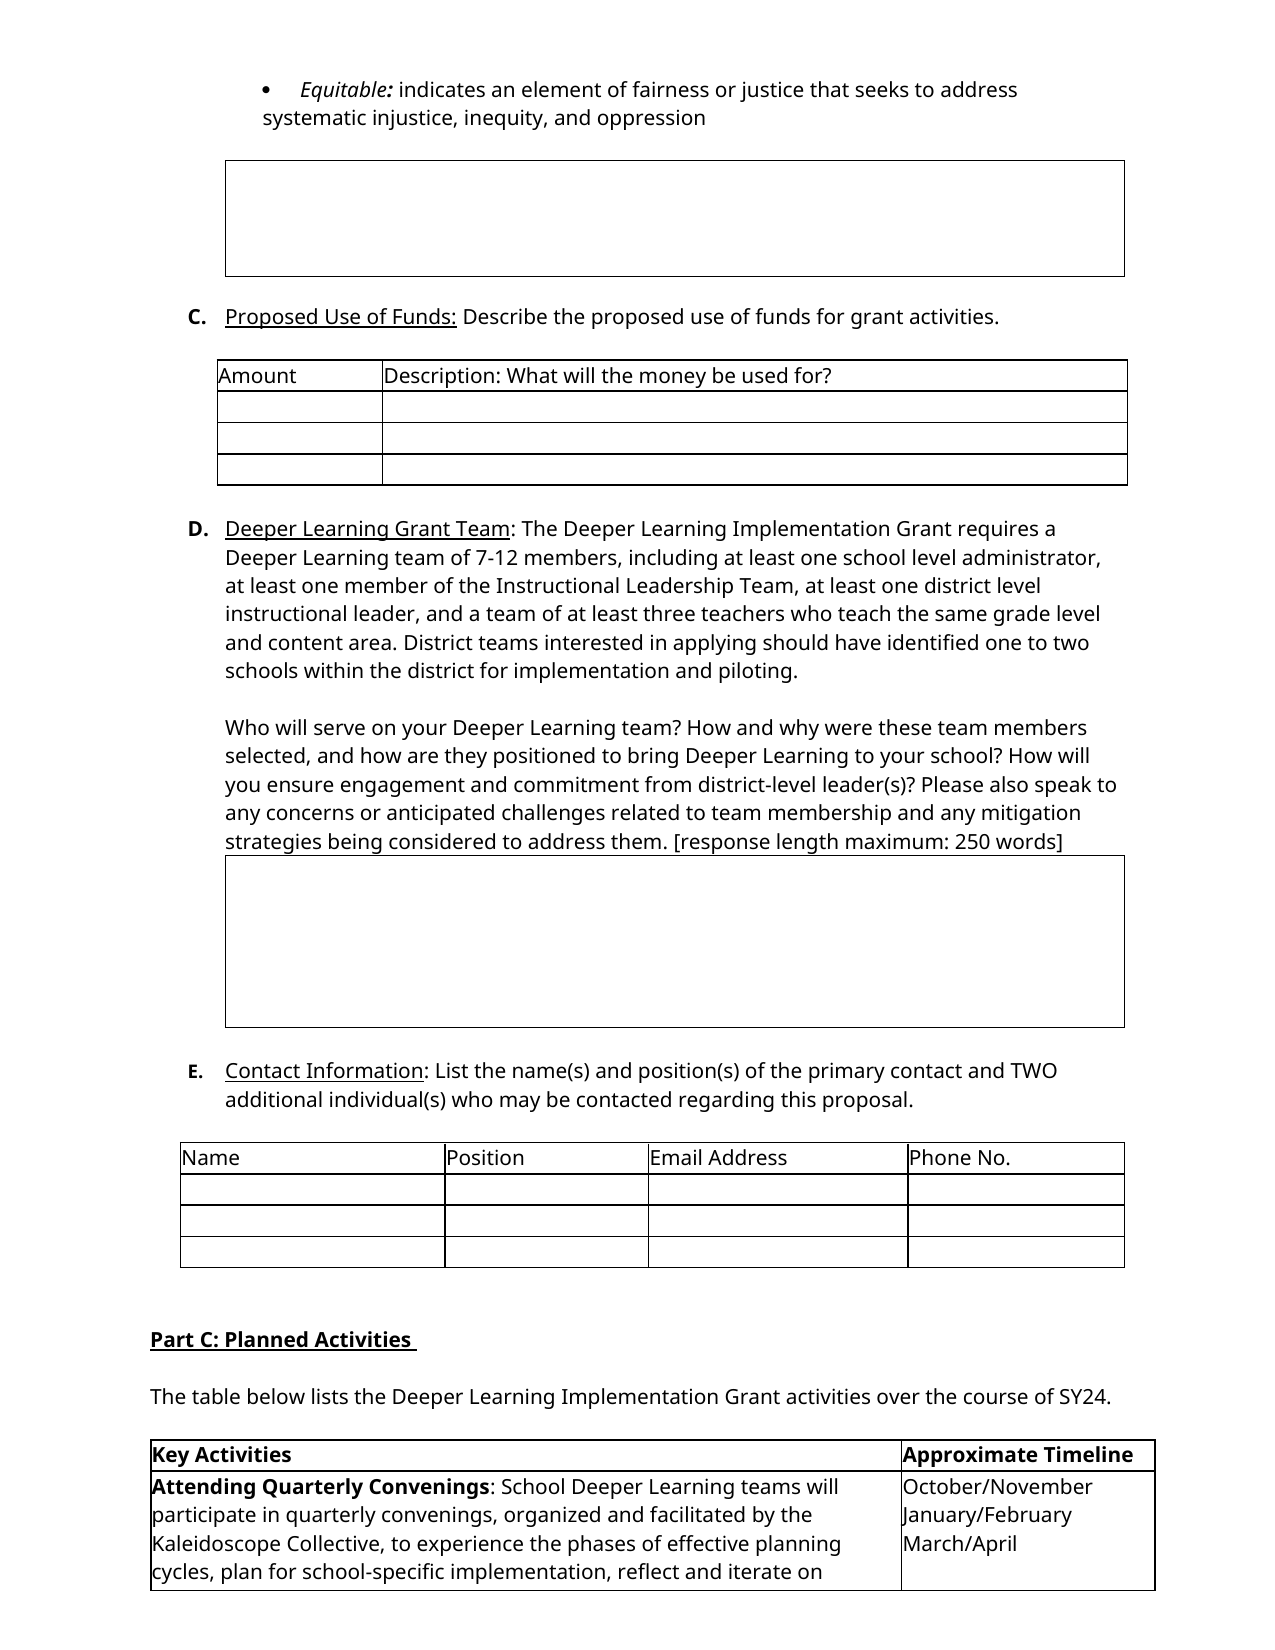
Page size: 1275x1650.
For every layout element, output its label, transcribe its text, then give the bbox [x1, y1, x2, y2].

table_header [226, 856, 1124, 1027]
table_cell [649, 1237, 907, 1267]
table_cell [181, 1175, 444, 1204]
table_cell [902, 1472, 1154, 1590]
table_cell [909, 1175, 1124, 1204]
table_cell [152, 1472, 901, 1590]
table_cell [446, 1175, 648, 1204]
text Who will serve on your Deeper Learning team? How and why were these team members selected, and how are they positioned to bring Deeper Learning to your school? How will you ensure engagement and commitment from district-level leader(s)? Please also speak to any concerns or anticipated challenges related to team membership and any mitigation strategies being considered to address them. [response length maximum: 250 words] [225, 713, 1125, 855]
table_cell [218, 423, 382, 453]
table_cell [383, 392, 1127, 422]
table_cell [383, 423, 1127, 453]
table_header Description: What will the money be used for? [383, 361, 1127, 390]
table_cell [649, 1206, 907, 1236]
table_header Amount [218, 361, 382, 390]
list Proposed Use of Funds: Describe the proposed use of funds for grant activities. [187, 302, 1125, 331]
table_header Name [181, 1143, 445, 1173]
table_cell [383, 455, 1127, 484]
text Part C: Planned Activities [150, 1325, 1125, 1354]
table_cell [181, 1206, 444, 1236]
table_cell [909, 1206, 1124, 1236]
table_cell [446, 1237, 648, 1267]
table_cell [218, 392, 382, 422]
table_cell [446, 1206, 648, 1236]
table_header Key Activities [152, 1441, 901, 1470]
table_cell [909, 1237, 1124, 1267]
table_cell [218, 455, 382, 484]
list Deeper Learning Grant Team: The Deeper Learning Implementation Grant requires a Deeper Learning team of 7-12 members, including at least one school level administrator, at least one member of the Instructional Leadership Team, at least one district level instructional leader, and a team of at least three teachers who teach the same grade level and content area. District teams interested in applying should have identified one to two schools within the district for implementation and piloting. [187, 514, 1125, 685]
table_header Email Address [649, 1143, 908, 1173]
table_header [226, 161, 1124, 276]
table_header Position [446, 1143, 648, 1173]
list Equitable: indicates an element of fairness or justice that seeks to address systematic injustice, inequity, and oppression [262, 75, 1125, 132]
table_cell [649, 1175, 907, 1204]
table_cell [181, 1237, 444, 1267]
table_header Approximate Timeline [902, 1441, 1154, 1470]
table_header Phone No. [909, 1143, 1124, 1173]
text The table below lists the Deeper Learning Implementation Grant activities over the course of SY24. [150, 1382, 1125, 1411]
list Contact Information: List the name(s) and position(s) of the primary contact and TWO additional individual(s) who may be contacted regarding this proposal. [187, 1057, 1125, 1113]
